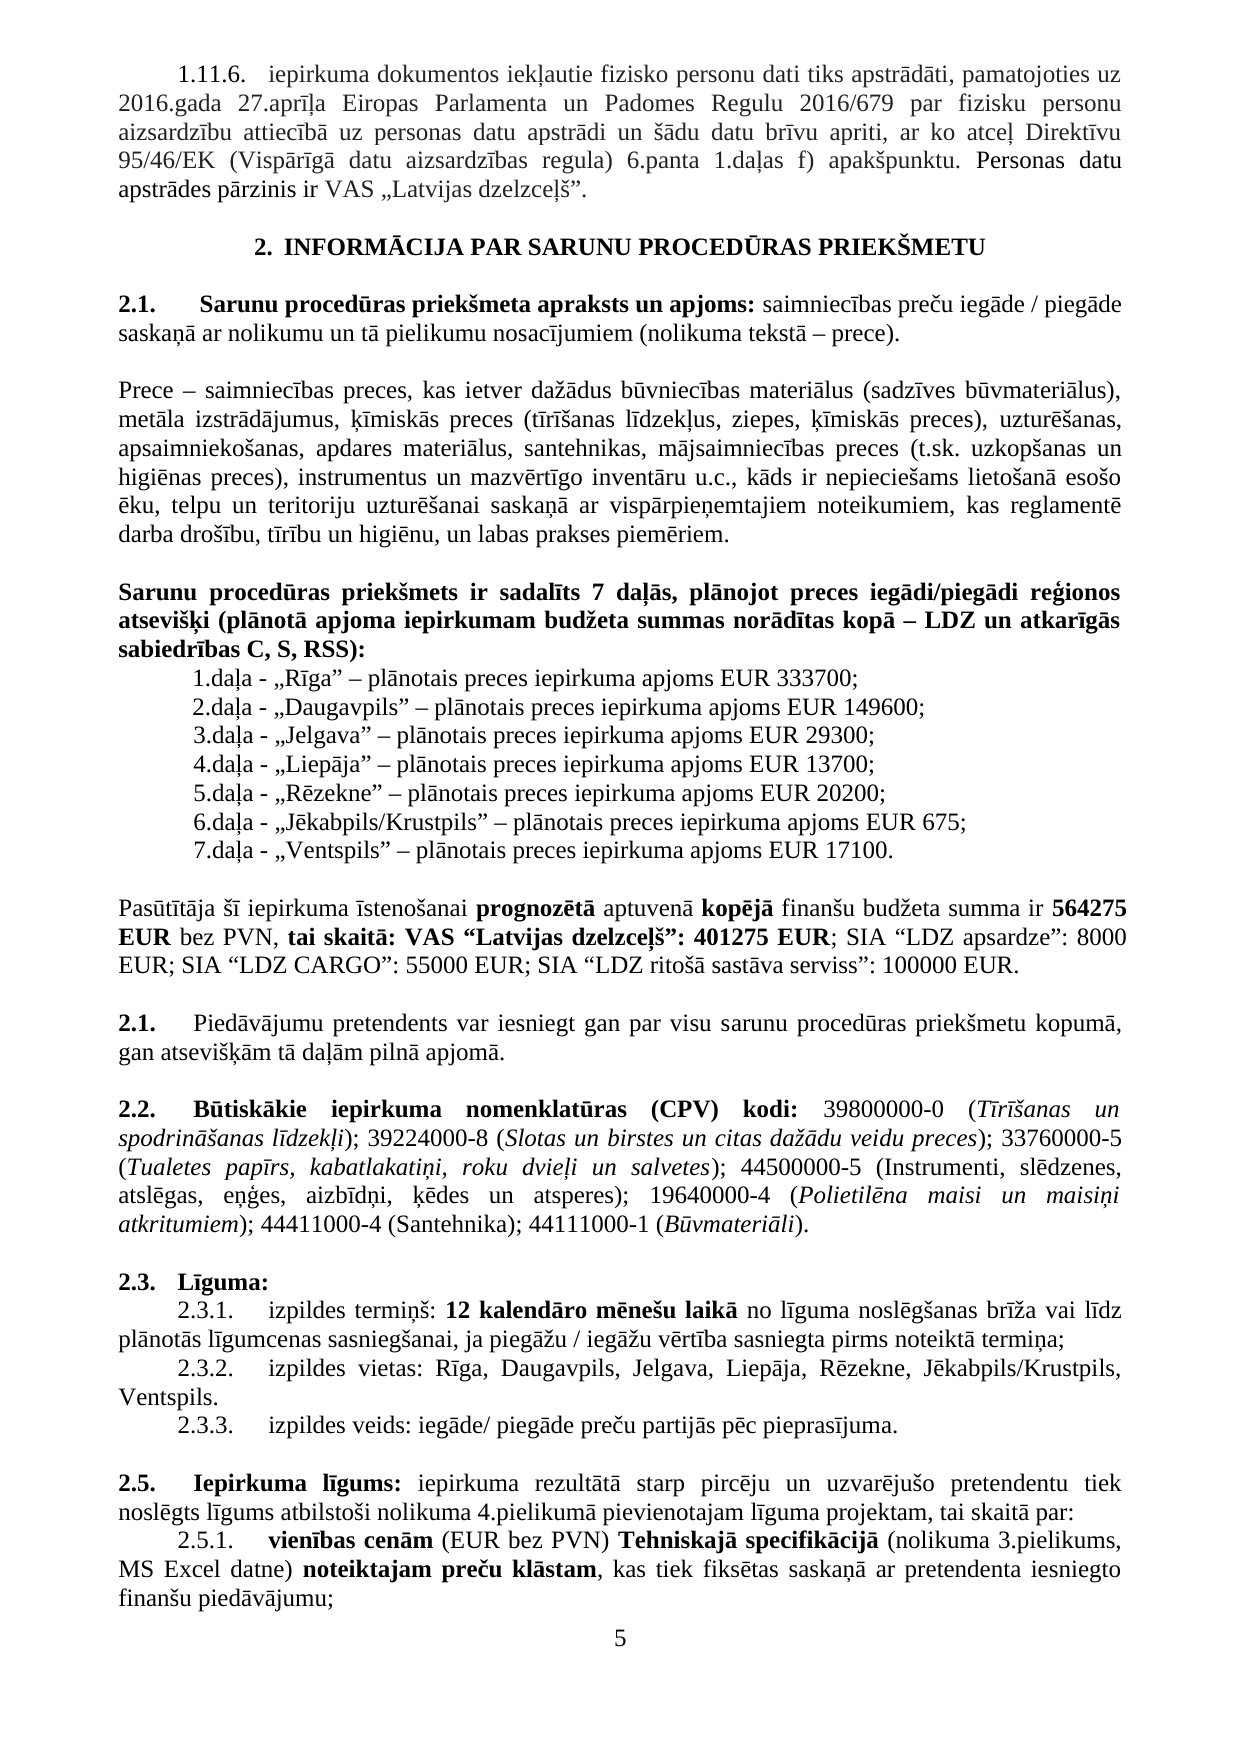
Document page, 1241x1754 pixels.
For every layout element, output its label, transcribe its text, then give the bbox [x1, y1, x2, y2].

text 4.daļa - „Liepāja” – plānotais preces iepirkuma apjoms EUR 13700; [118, 749, 1127, 778]
list Sarunu procedūras priekšmeta apraksts un apjoms: saimniecības preču iegāde / piegāde saskaņā ar nolikumu un tā pielikumu nosacījumiem (nolikuma tekstā – prece). [118, 289, 1122, 347]
text 1.daļa - „Rīga” – plānotais preces iepirkuma apjoms EUR 333700; [103, 663, 1127, 692]
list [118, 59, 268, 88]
text 2.daļa - „Daugavpils” – plānotais preces iepirkuma apjoms EUR 149600; [118, 692, 1127, 720]
list Piedāvājumu pretendents var iesniegt gan par visu sarunu procedūras priekšmetu kopumā, gan atsevišķām tā daļām pilnā apjomā. [118, 1008, 1122, 1065]
text 5.daļa - „Rēzekne” – plānotais preces iepirkuma apjoms EUR 20200; [118, 778, 1127, 807]
text 3.daļa - „Jelgava” – plānotais preces iepirkuma apjoms EUR 29300; [118, 720, 1127, 749]
text Pasūtītāja šī iepirkuma īstenošanai prognozētā aptuvenā kopējā finanšu budžeta summa ir 564275 EUR bez PVN, tai skaitā: VAS “Latvijas dzelzceļš”: 401275 EUR; SIA “LDZ apsardze”: 8000 EUR; SIA “LDZ CARGO”: 55000 EUR; SIA “LDZ ritošā sastāva serviss”: 100000 EUR. [118, 893, 1127, 979]
text 6.daļa - „Jēkabpils/Krustpils” – plānotais preces iepirkuma apjoms EUR 675; [118, 807, 1127, 835]
list Līguma: [118, 1267, 1122, 1295]
text Sarunu procedūras priekšmets ir sadalīts 7 daļās, plānojot preces iegādi/piegādi reģionos atsevišķi (plānotā apjoma iepirkumam budžeta summas norādītas kopā – LDZ un atkarīgās sabiedrības C, S, RSS): [118, 577, 1122, 663]
list iepirkuma dokumentos iekļautie fizisko personu dati tiks apstrādāti, pamatojoties uz 2016.gada 27.aprīļa Eiropas Parlamenta un Padomes Regulu 2016/679 par fizisku personu aizsardzību attiecībā uz personas datu apstrādi un šādu datu brīvu apriti, ar ko atceļ Direktīvu 95/46/EK (Vispārīgā datu aizsardzības regula) 6.panta 1.daļas f) apakšpunktu. Personas datu apstrādes pārzinis ir VAS „Latvijas dzelzceļš”. [587, 145, 1122, 203]
list Prece – saimniecības preces, kas ietver dažādus būvniecības materiālus (sadzīves būvmateriālus), metāla izstrādājumus, ķīmiskās preces (tīrīšanas līdzekļus, ziepes, ķīmiskās preces), uzturēšanas, apsaimniekošanas, apdares materiālus, santehnikas, mājsaimniecības preces (t.sk. uzkopšanas un higiēnas preces), instrumentus un mazvērtīgo inventāru u.c., kāds ir nepieciešams lietošanā esošo ēku, telpu un teritoriju uzturēšanai saskaņā ar vispārpieņemtajiem noteikumiem, kas reglamentē darba drošību, tīrību un higiēnu, un labas prakses piemēriem. [118, 375, 1122, 548]
text 7.daļa - „Ventspils” – plānotais preces iepirkuma apjoms EUR 17100. [118, 835, 1127, 864]
list vienības cenām (EUR bez PVN) Tehniskajā specifikācijā (nolikuma 3.pielikums, MS Excel datne) noteiktajam preču klāstam, kas tiek fiksētas saskaņā ar pretendenta iesniegto finanšu piedāvājumu; [118, 1525, 1122, 1612]
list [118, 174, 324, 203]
list INFORMĀCIJA PAR SARUNU PROCEDŪRAS PRIEKŠMETU [118, 232, 1122, 260]
list izpildes termiņš: 12 kalendāro mēnešu laikā no līguma noslēgšanas brīža vai līdz plānotās līgumcenas sasniegšanai, ja piegāžu / iegāžu vērtība sasniegta pirms noteiktā termiņa; [118, 1295, 1122, 1353]
list Būtiskākie iepirkuma nomenklatūras (CPV) kodi: 39800000-0 (Tīrīšanas un spodrināšanas līdzekļi); 39224000-8 (Slotas un birstes un citas dažādu veidu preces); 33760000-5 (Tualetes papīrs, kabatlakatiņi, roku dvieļi un salvetes); 44500000-5 (Instrumenti, slēdzenes, atslēgas, eņģes, aizbīdņi, ķēdes un atsperes); 19640000-4 (Polietilēna maisi un maisiņi atkritumiem); 44411000-4 (Santehnika); 44111000-1 (Būvmateriāli). [118, 1094, 1122, 1238]
list izpildes vietas: Rīga, Daugavpils, Jelgava, Liepāja, Rēzekne, Jēkabpils/Krustpils, Ventspils. [118, 1353, 1122, 1410]
list Iepirkuma līgums: iepirkuma rezultātā starp pircēju un uzvarējušo pretendentu tiek noslēgts līgums atbilstoši nolikuma 4.pielikumā pievienotajam līguma projektam, tai skaitā par: [118, 1468, 1122, 1525]
list izpildes veids: iegāde/ piegāde preču partijās pēc pieprasījuma. [118, 1410, 1122, 1439]
